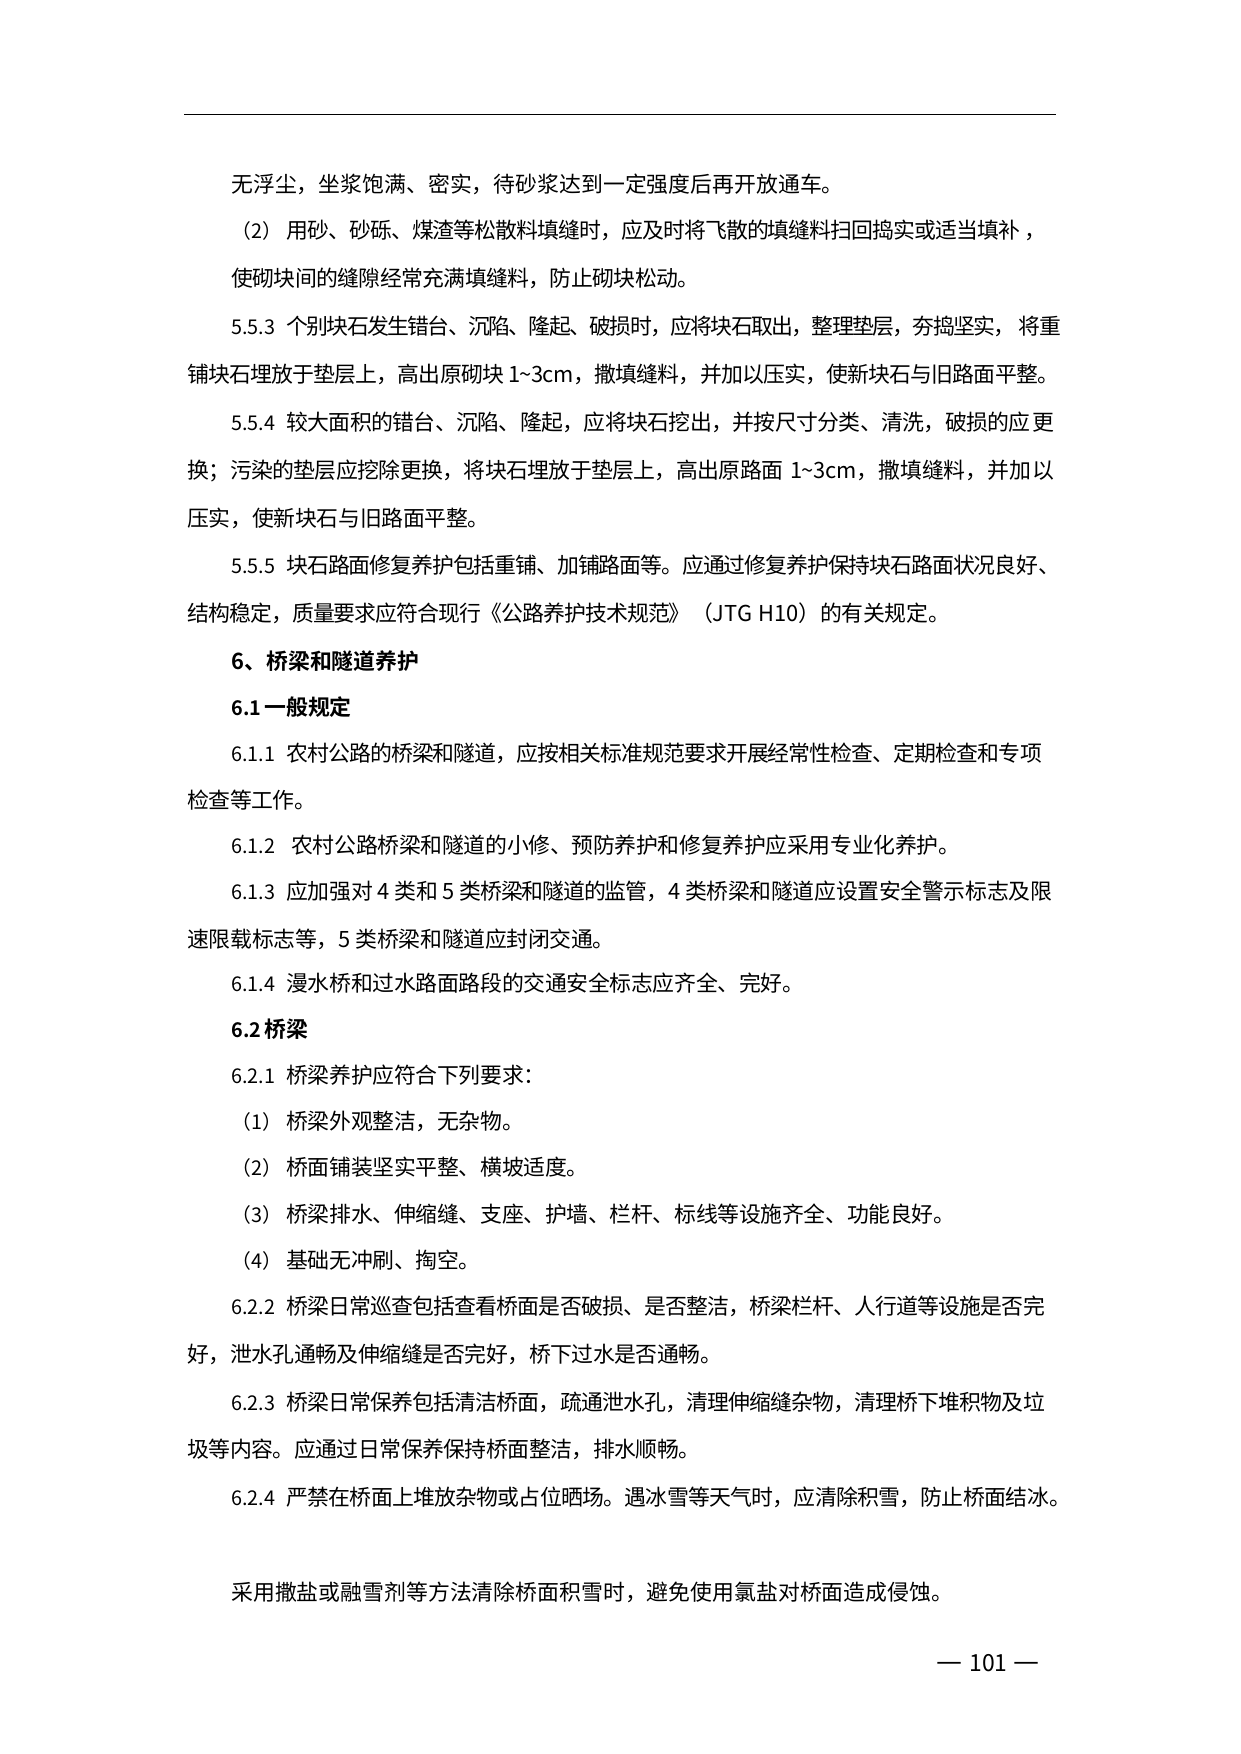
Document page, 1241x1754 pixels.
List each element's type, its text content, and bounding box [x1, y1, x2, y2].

list 较大面积的错台、沉陷、隆起，应将块石挖出，并按尺寸分类、清洗，破损的应更换；污染的垫层应挖除更换，将块石埋放于垫层上，高出原路面 1~3cm，撒填缝料，并加以压实，使新块石与旧路面平整。 [187, 405, 1054, 532]
list 桥梁外观整洁，无杂物。 [231, 1104, 1240, 1136]
subtitle 6、桥梁和隧道养护 [231, 644, 1240, 676]
list 农村公路桥梁和隧道的小修、预防养护和修复养护应采用专业化养护。 [231, 831, 1240, 859]
list 一般规定 [231, 689, 1240, 721]
list 桥梁日常巡查包括查看桥面是否破损、是否整洁，桥梁栏杆、人行道等设施是否完好，泄水孔通畅及伸缩缝是否完好，桥下过水是否通畅。 [187, 1289, 1054, 1368]
list 桥面铺装坚实平整、横坡适度。 [231, 1150, 1240, 1182]
text 采用撒盐或融雪剂等方法清除桥面积雪时，避免使用氯盐对桥面造成侵蚀。 [231, 1579, 1240, 1606]
list 基础无冲刷、掏空。 [231, 1243, 1240, 1274]
list 桥梁排水、伸缩缝、支座、护墙、栏杆、标线等设施齐全、功能良好。 [231, 1197, 1240, 1228]
list 块石路面修复养护包括重铺、加铺路面等。应通过修复养护保持块石路面状况良好、结构稳定，质量要求应符合现行《公路养护技术规范》（JTG H10）的有关规定。 [187, 548, 1054, 628]
list 桥梁养护应符合下列要求： [231, 1058, 1240, 1089]
list 应加强对 4 类和 5 类桥梁和隧道的监管，4 类桥梁和隧道应设置安全警示标志及限速限载标志等，5 类桥梁和隧道应封闭交通。 [187, 874, 1054, 953]
list 桥梁日常保养包括清洁桥面，疏通泄水孔，清理伸缩缝杂物，清理桥下堆积物及垃圾等内容。应通过日常保养保持桥面整洁，排水顺畅。 [187, 1385, 1054, 1464]
text 无浮尘，坐浆饱满、密实，待砂浆达到一定强度后再开放通车。 [231, 167, 1240, 199]
list 漫水桥和过水路面路段的交通安全标志应齐全、完好。 [231, 969, 1240, 997]
list 用砂、砂砾、煤渣等松散料填缝时，应及时将飞散的填缝料扫回捣实或适当填补 ，使砌块间的缝隙经常充满填缝料，防止砌块松动。 [231, 213, 1065, 293]
list 农村公路的桥梁和隧道，应按相关标准规范要求开展经常性检查、定期检查和专项检查等工作。 [187, 736, 1054, 815]
list 个别块石发生错台、沉陷、隆起、破损时，应将块石取出，整理垫层，夯捣坚实， 将重铺块石埋放于垫层上，高出原砌块 1~3cm，撒填缝料，并加以压实，使新块石与旧路面平整。 [187, 309, 1064, 389]
subtitle 桥梁 [231, 1012, 1240, 1043]
list 严禁在桥面上堆放杂物或占位晒场。遇冰雪等天气时，应清除积雪，防止桥面结冰。 [187, 1480, 1054, 1562]
